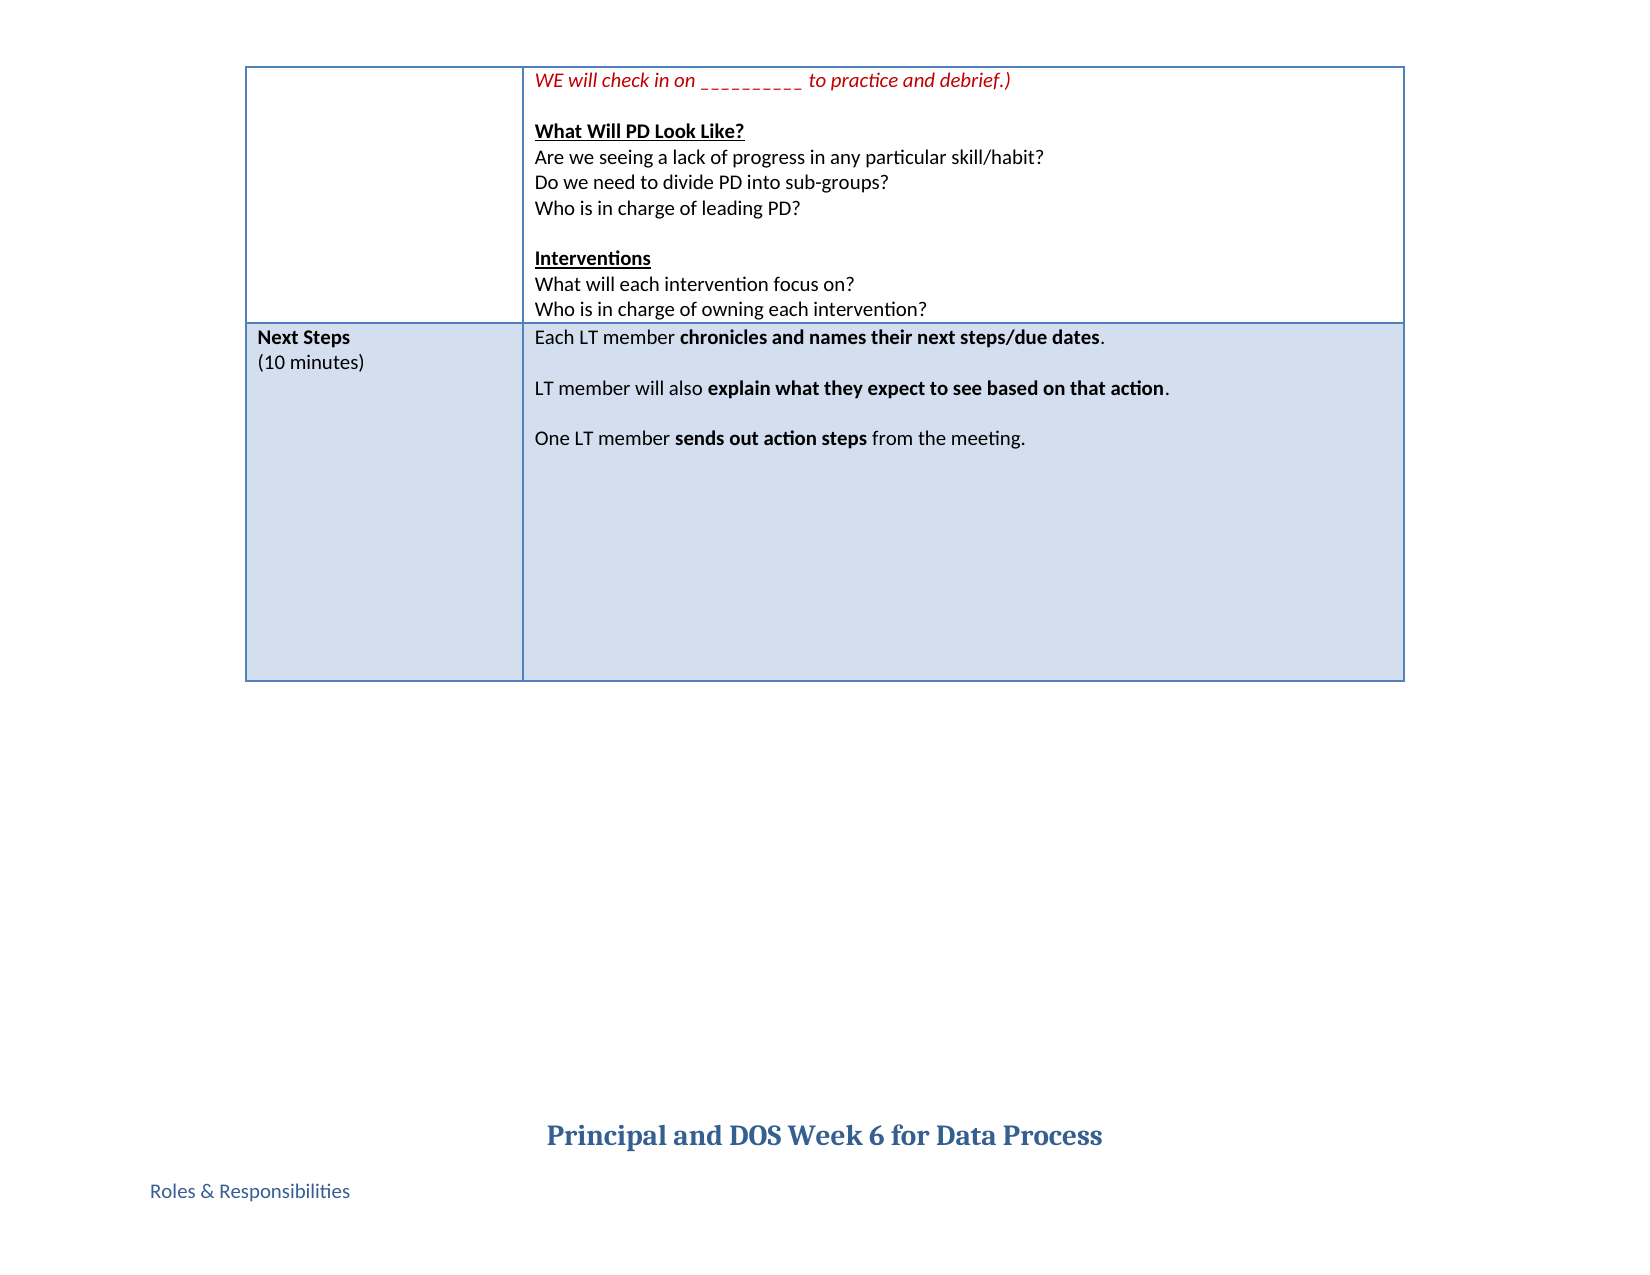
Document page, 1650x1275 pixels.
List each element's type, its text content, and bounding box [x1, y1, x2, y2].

table_cell Each LT member chronicles and names their next steps/due dates. LT member will also explain what they expect to see based on that action. One LT member sends out action steps from the meeting. [524, 324, 1403, 680]
text Roles & Responsibilities [150, 1178, 1500, 1203]
subtitle Principal and DOS Week 6 for Data Process [150, 1119, 1500, 1152]
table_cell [247, 68, 522, 322]
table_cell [524, 68, 1403, 322]
table_cell Next Steps (10 minutes) [247, 324, 522, 680]
